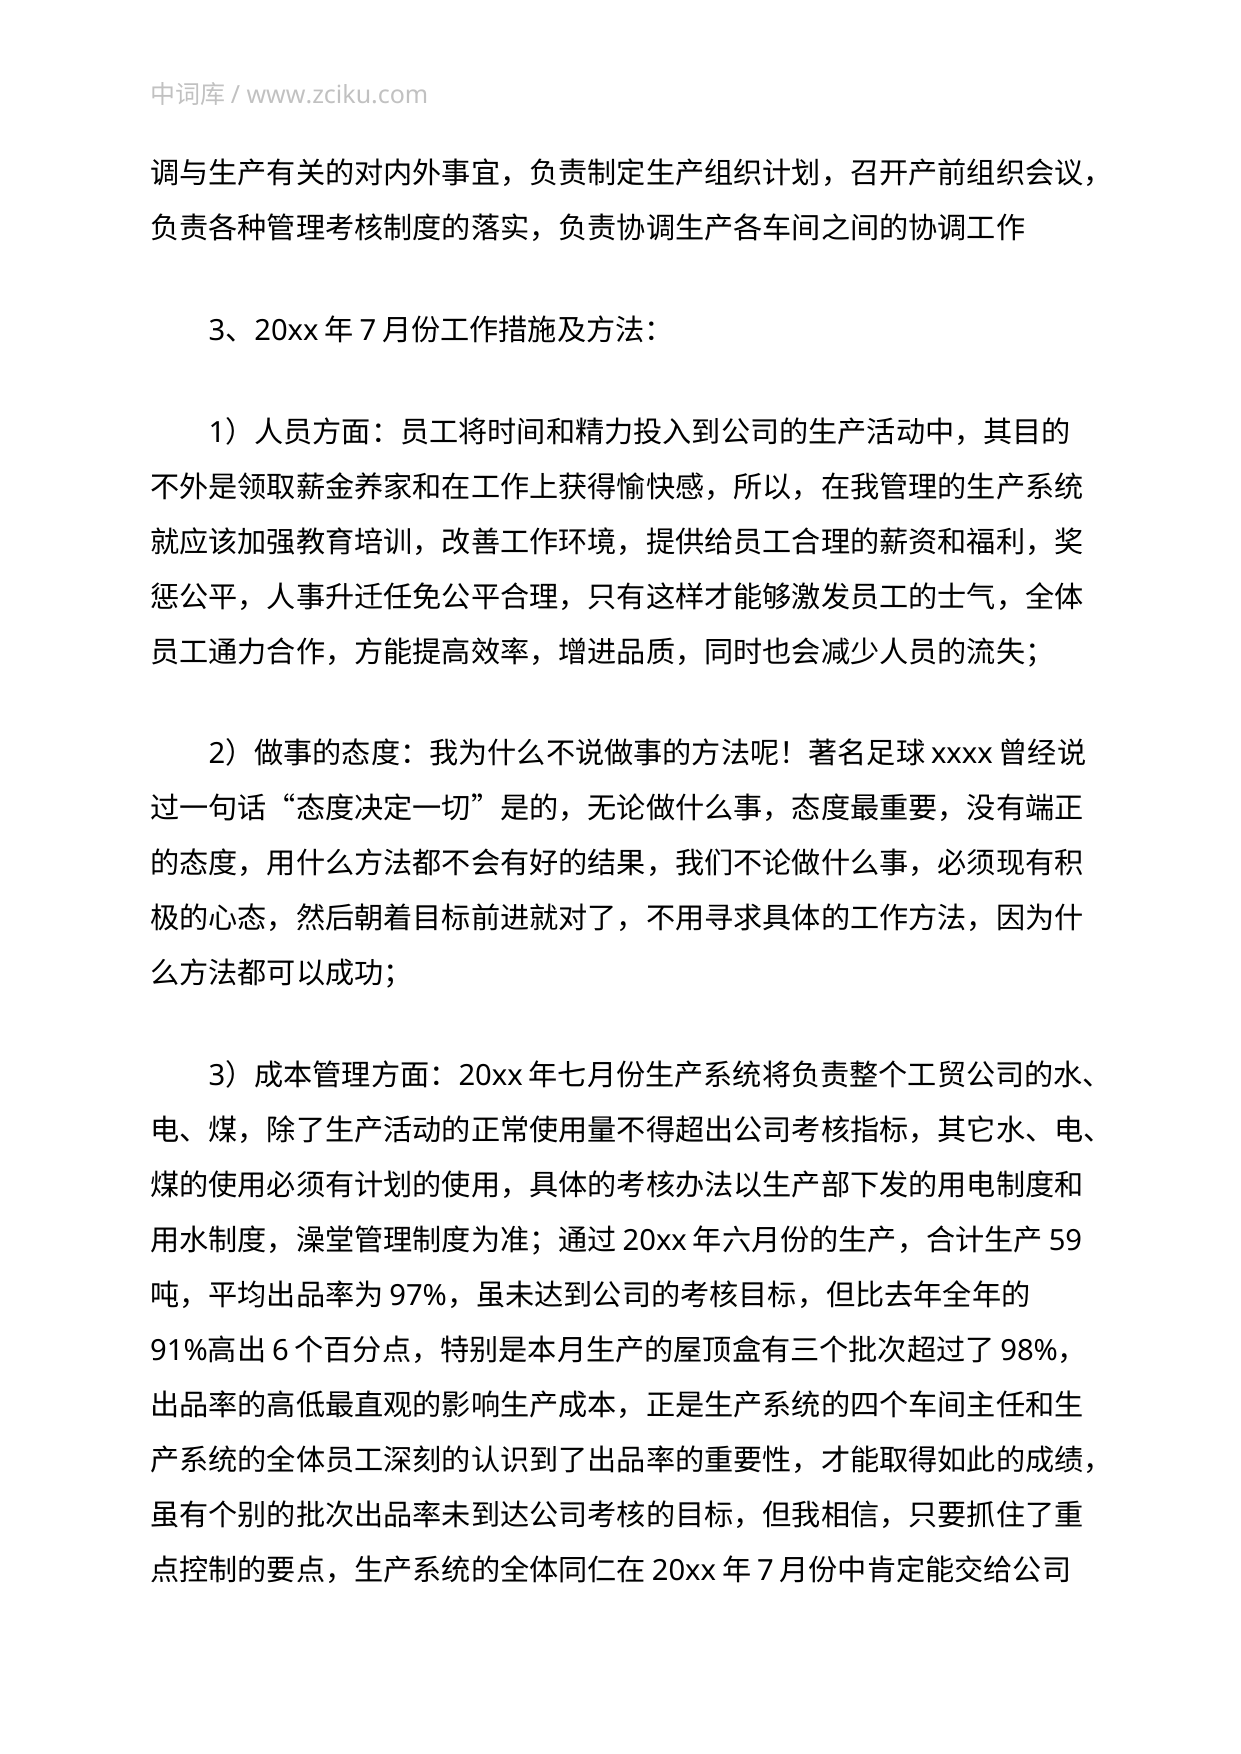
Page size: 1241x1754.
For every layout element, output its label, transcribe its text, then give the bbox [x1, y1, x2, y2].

text 1）人员方面：员工将时间和精力投入到公司的生产活动中，其目的不外是领取薪金养家和在工作上获得愉快感，所以，在我管理的生产系统就应该加强教育培训，改善工作环境，提供给员工合理的薪资和福利，奖惩公平，人事升迁任免公平合理，只有这样才能够激发员工的士气，全体员工通力合作，方能提高效率，增进品质，同时也会减少人员的流失； [150, 409, 1090, 671]
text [150, 1052, 1090, 1588]
text 3、20xx年7月份工作措施及方法： [150, 307, 1090, 349]
text 2）做事的态度：我为什么不说做事的方法呢！著名足球xxxx曾经说过一句话“态度决定一切”是的，无论做什么事，态度最重要，没有端正的态度，用什么方法都不会有好的结果，我们不论做什么事，必须现有积极的心态，然后朝着目标前进就对了，不用寻求具体的工作方法，因为什么方法都可以成功； [150, 730, 1090, 992]
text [150, 150, 1090, 247]
